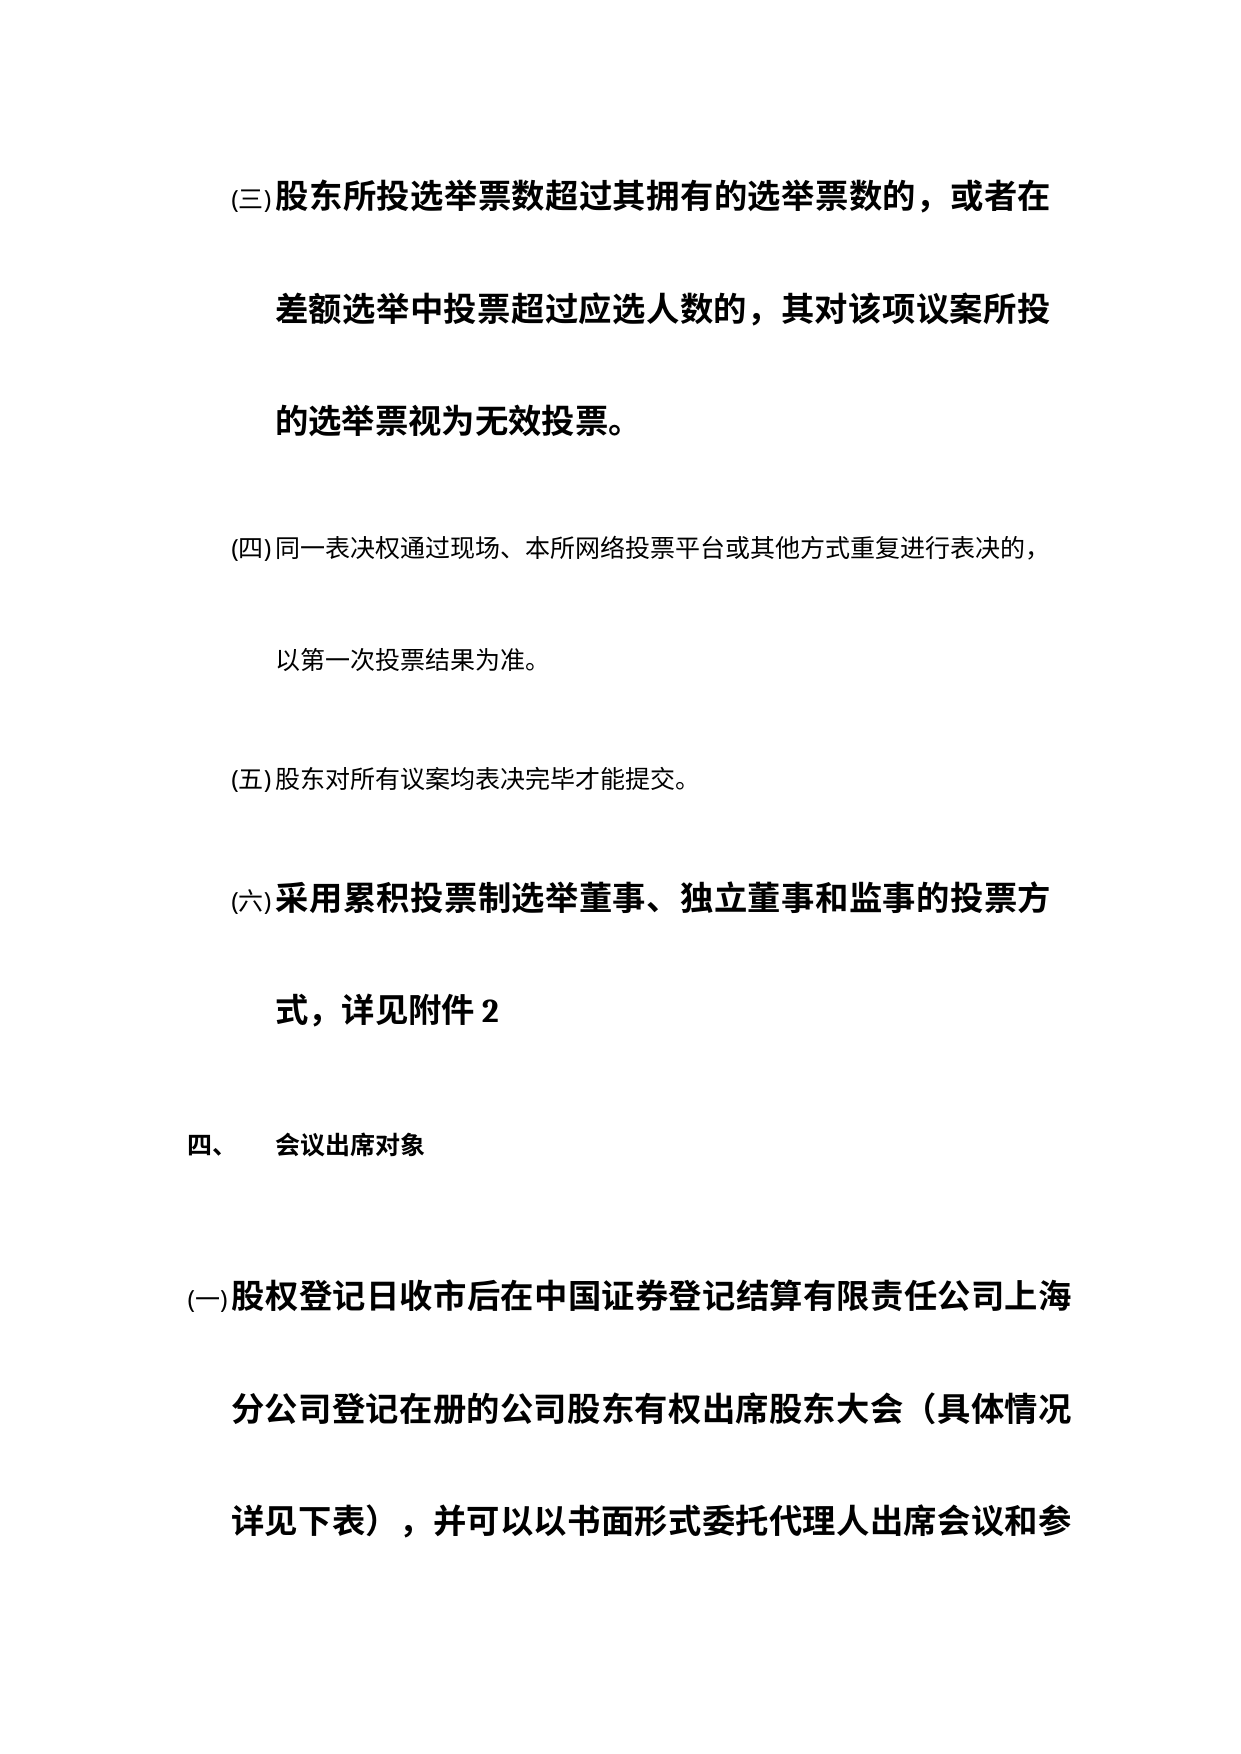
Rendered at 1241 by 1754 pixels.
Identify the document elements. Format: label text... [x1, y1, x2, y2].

subtitle 同一表决权通过现场、本所网络投票平台或其他方式重复进行表决的，以第一次投票结果为准。 [231, 514, 1053, 691]
subtitle 会议出席对象 [187, 1111, 1053, 1176]
subtitle 股东对所有议案均表决完毕才能提交。 [231, 745, 1053, 810]
